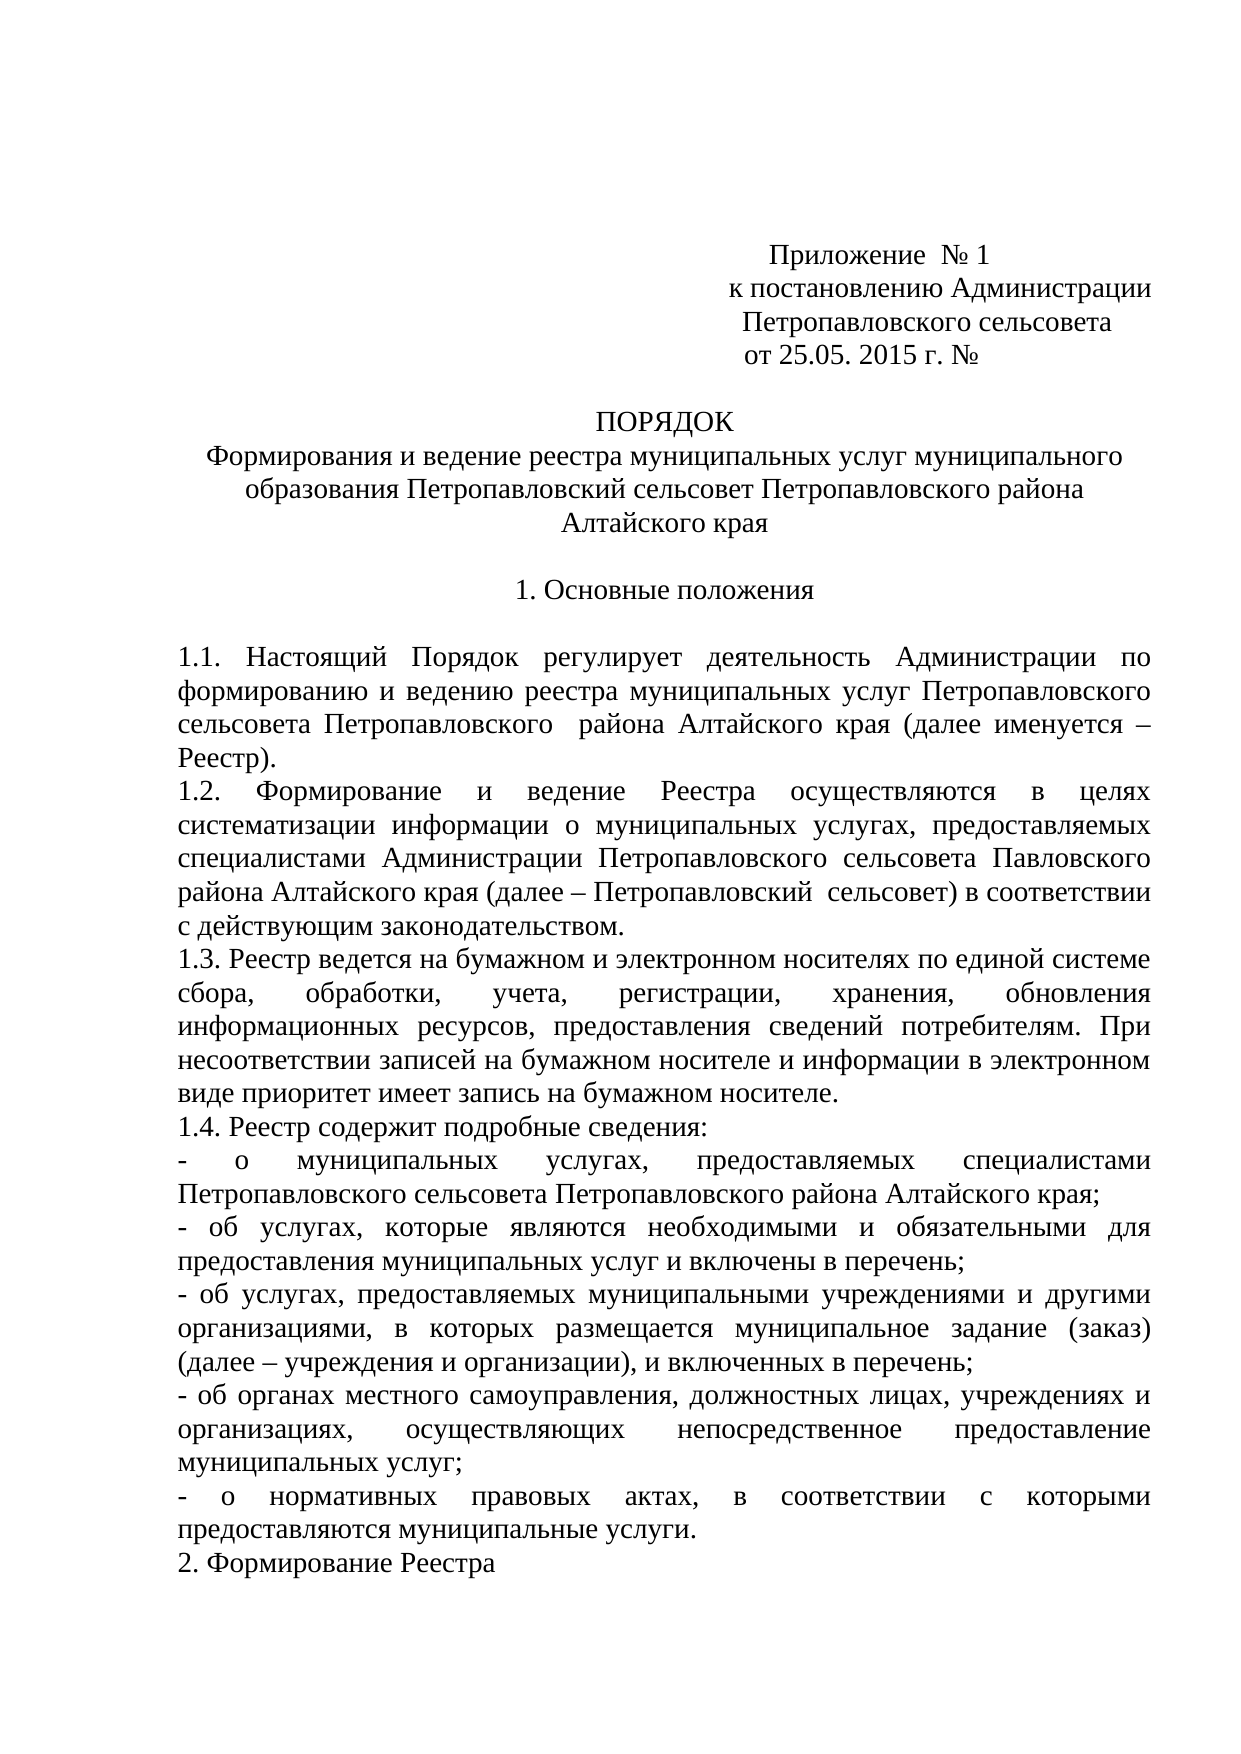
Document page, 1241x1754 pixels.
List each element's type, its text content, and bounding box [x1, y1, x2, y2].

text 1.4. Реестр содержит подробные сведения: [177, 1109, 1152, 1142]
text 1.3. Реестр ведется на бумажном и электронном носителях по единой системе сбора, обработки, учета, регистрации, хранения, обновления информационных ресурсов, предоставления сведений потребителям. При несоответствии записей на бумажном носителе и информации в электронном виде приоритет имеет запись на бумажном носителе. [177, 941, 1152, 1109]
text - об услугах, которые являются необходимыми и обязательными для предоставления муниципальных услуг и включены в перечень; [177, 1209, 1152, 1277]
text - об органах местного самоуправления, должностных лицах, учреждениях и организациях, осуществляющих непосредственное предоставление муниципальных услуг; [177, 1377, 1152, 1478]
text 1. Основные положения [177, 572, 1152, 606]
text ПОРЯДОК [177, 404, 1152, 438]
text Приложение № 1 [177, 237, 1152, 270]
text 2. Формирование Реестра [177, 1545, 1152, 1578]
text к постановлению Администрации [177, 270, 1152, 304]
text - о муниципальных услугах, предоставляемых специалистами Петропавловского сельсовета Петропавловского района Алтайского края; [177, 1142, 1152, 1209]
text - об услугах, предоставляемых муниципальными учреждениями и другими организациями, в которых размещается муниципальное задание (заказ) (далее – учреждения и организации), и включенных в перечень; [177, 1277, 1152, 1377]
text Петропавловского сельсовета [177, 304, 1152, 337]
text образования Петропавловский сельсовет Петропавловского района [177, 472, 1152, 505]
text - о нормативных правовых актах, в соответствии с которыми предоставляются муниципальные услуги. [177, 1478, 1152, 1545]
text от 25.05. 2015 г. № [177, 337, 1152, 371]
text 1.1. Настоящий Порядок регулирует деятельность Администрации по формированию и ведению реестра муниципальных услуг Петропавловского сельсовета Петропавловского района Алтайского края (далее именуется – Реестр). [177, 639, 1152, 773]
text Формирования и ведение реестра муниципальных услуг муниципального [177, 438, 1152, 472]
text 1.2. Формирование и ведение Реестра осуществляются в целях систематизации информации о муниципальных услугах, предоставляемых специалистами Администрации Петропавловского сельсовета Павловского района Алтайского края (далее – Петропавловский сельсовет) в соответствии с действующим законодательством. [177, 773, 1152, 941]
text Алтайского края [177, 505, 1152, 539]
